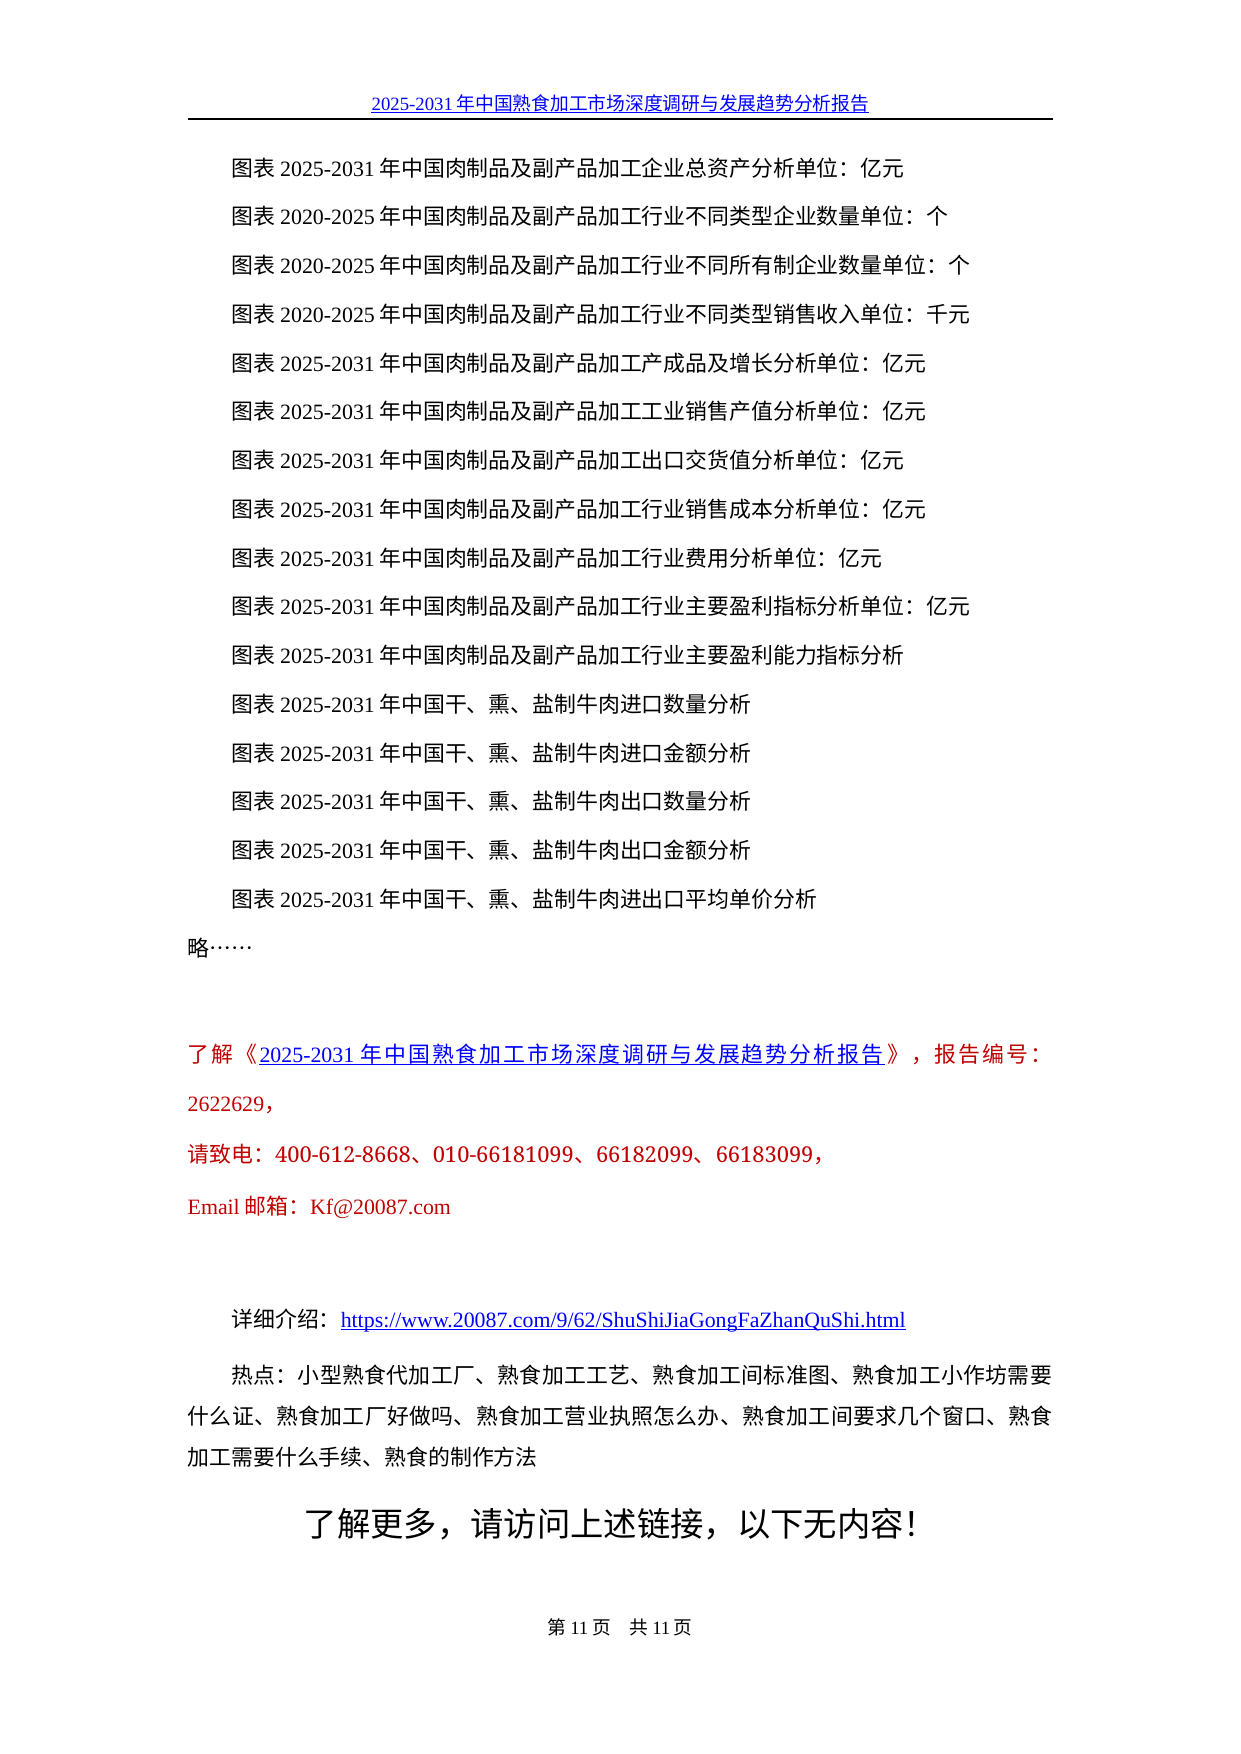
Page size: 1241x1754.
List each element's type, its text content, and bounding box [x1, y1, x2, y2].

text 热点：小型熟食代加工厂、熟食加工工艺、熟食加工间标准图、熟食加工小作坊需要什么证、熟食加工厂好做吗、熟食加工营业执照怎么办、熟食加工间要求几个窗口、熟食加工需要什么手续、熟食的制作方法 [187, 1358, 1053, 1472]
text 请致电：400-612-8668、010-66181099、66182099、66183099， [187, 1137, 1053, 1169]
text Email邮箱：Kf@20087.com [187, 1188, 1053, 1221]
title 了解更多，请访问上述链接，以下无内容！ [187, 1489, 1053, 1554]
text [187, 150, 1053, 963]
text 了解《2025-2031年中国熟食加工市场深度调研与发展趋势分析报告》，报告编号：2622629， [187, 1037, 1053, 1118]
text 详细介绍：https://www.20087.com/9/62/ShuShiJiaGongFaZhanQuShi.html [187, 1301, 1053, 1334]
